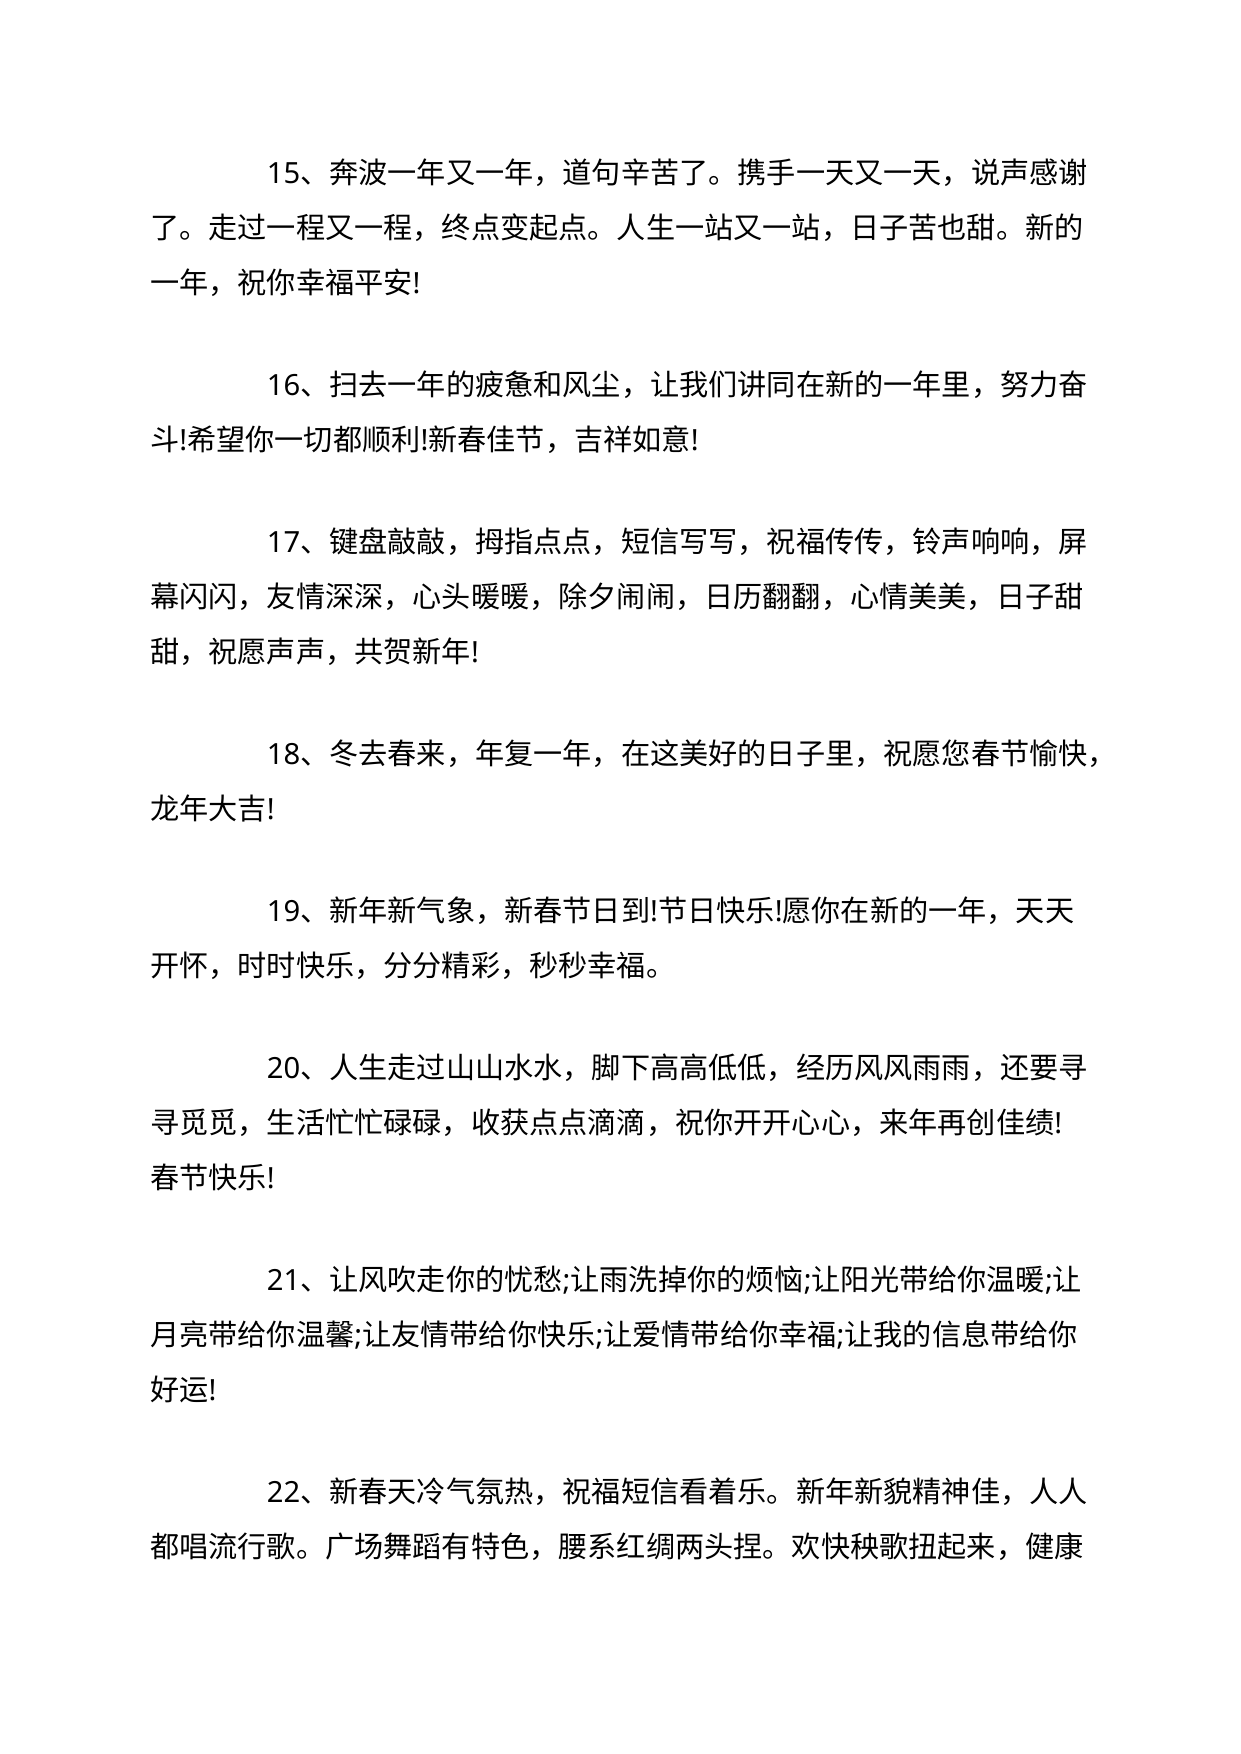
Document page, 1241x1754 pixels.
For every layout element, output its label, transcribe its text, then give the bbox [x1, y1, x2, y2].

text 15、奔波一年又一年，道句辛苦了。携手一天又一天，说声感谢了。走过一程又一程，终点变起点。人生一站又一站，日子苦也甜。新的一年，祝你幸福平安! [150, 150, 1090, 302]
text 16、扫去一年的疲惫和风尘，让我们讲同在新的一年里，努力奋斗!希望你一切都顺利!新春佳节，吉祥如意! [150, 362, 1090, 459]
text 21、让风吹走你的忧愁;让雨洗掉你的烦恼;让阳光带给你温暖;让月亮带给你温馨;让友情带给你快乐;让爱情带给你幸福;让我的信息带给你好运! [150, 1256, 1090, 1409]
text 18、冬去春来，年复一年，在这美好的日子里，祝愿您春节愉快，龙年大吉! [150, 731, 1090, 828]
text 20、人生走过山山水水，脚下高高低低，经历风风雨雨，还要寻寻觅觅，生活忙忙碌碌，收获点点滴滴，祝你开开心心，来年再创佳绩!春节快乐! [150, 1044, 1090, 1197]
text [150, 1468, 1090, 1566]
text 17、键盘敲敲，拇指点点，短信写写，祝福传传，铃声响响，屏幕闪闪，友情深深，心头暖暖，除夕闹闹，日历翻翻，心情美美，日子甜甜，祝愿声声，共贺新年! [150, 519, 1090, 671]
text 19、新年新气象，新春节日到!节日快乐!愿你在新的一年，天天开怀，时时快乐，分分精彩，秒秒幸福。 [150, 888, 1090, 985]
